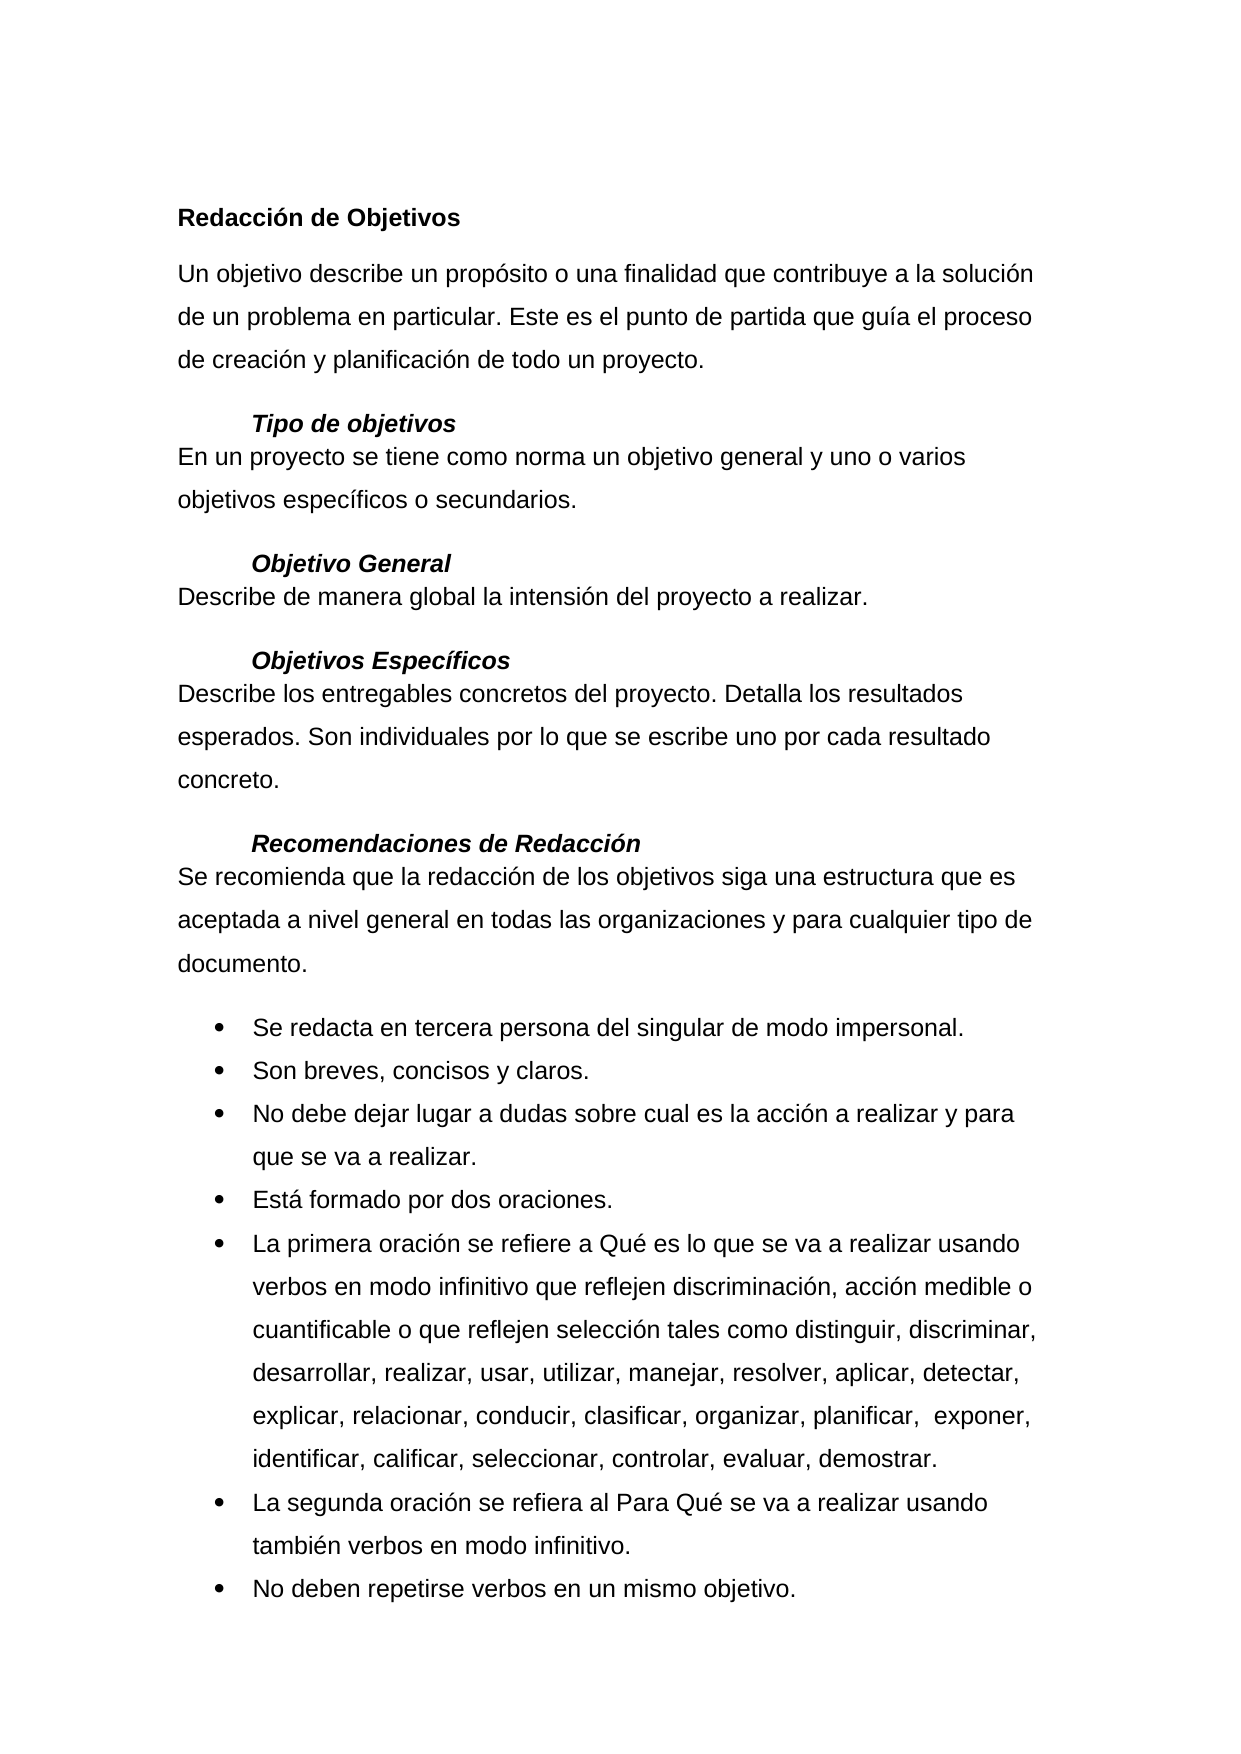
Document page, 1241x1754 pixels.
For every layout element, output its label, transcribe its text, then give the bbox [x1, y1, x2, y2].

subtitle Objetivo General [251, 549, 1063, 578]
subtitle Recomendaciones de Redacción [251, 829, 1063, 858]
list Está formado por dos oraciones. [215, 1185, 1063, 1214]
subtitle Tipo de objetivos [251, 409, 1063, 438]
text En un proyecto se tiene como norma un objetivo general y uno o varios objetivos específicos o secundarios. [177, 442, 1063, 514]
list No debe dejar lugar a dudas sobre cual es la acción a realizar y para que se va a realizar. [215, 1099, 1063, 1171]
list La primera oración se refiere a Qué es lo que se va a realizar usando verbos en modo infinitivo que reflejen discriminación, acción medible o cuantificable o que reflejen selección tales como distinguir, discriminar, desarrollar, realizar, usar, utilizar, manejar, resolver, aplicar, detectar, explicar, relacionar, conducir, clasificar, organizar, planificar, exponer, identificar, calificar, seleccionar, controlar, evaluar, demostrar. [215, 1229, 1063, 1473]
list La segunda oración se refiera al Para Qué se va a realizar usando también verbos en modo infinitivo. [215, 1487, 1063, 1559]
list Son breves, concisos y claros. [215, 1056, 1063, 1085]
text Describe de manera global la intensión del proyecto a realizar. [177, 582, 1063, 611]
text Se recomienda que la redacción de los objetivos siga una estructura que es aceptada a nivel general en todas las organizaciones y para cualquier tipo de documento. [177, 862, 1063, 977]
list No deben repetirse verbos en un mismo objetivo. [215, 1574, 1063, 1603]
subtitle Redacción de Objetivos [177, 203, 1063, 232]
text Describe los entregables concretos del proyecto. Detalla los resultados esperados. Son individuales por lo que se escribe uno por cada resultado concreto. [177, 679, 1063, 794]
text Un objetivo describe un propósito o una finalidad que contribuye a la solución de un problema en particular. Este es el punto de partida que guía el proceso de creación y planificación de todo un proyecto. [177, 259, 1063, 374]
subtitle Objetivos Específicos [251, 646, 1063, 675]
list Se redacta en tercera persona del singular de modo impersonal. [215, 1013, 1063, 1041]
